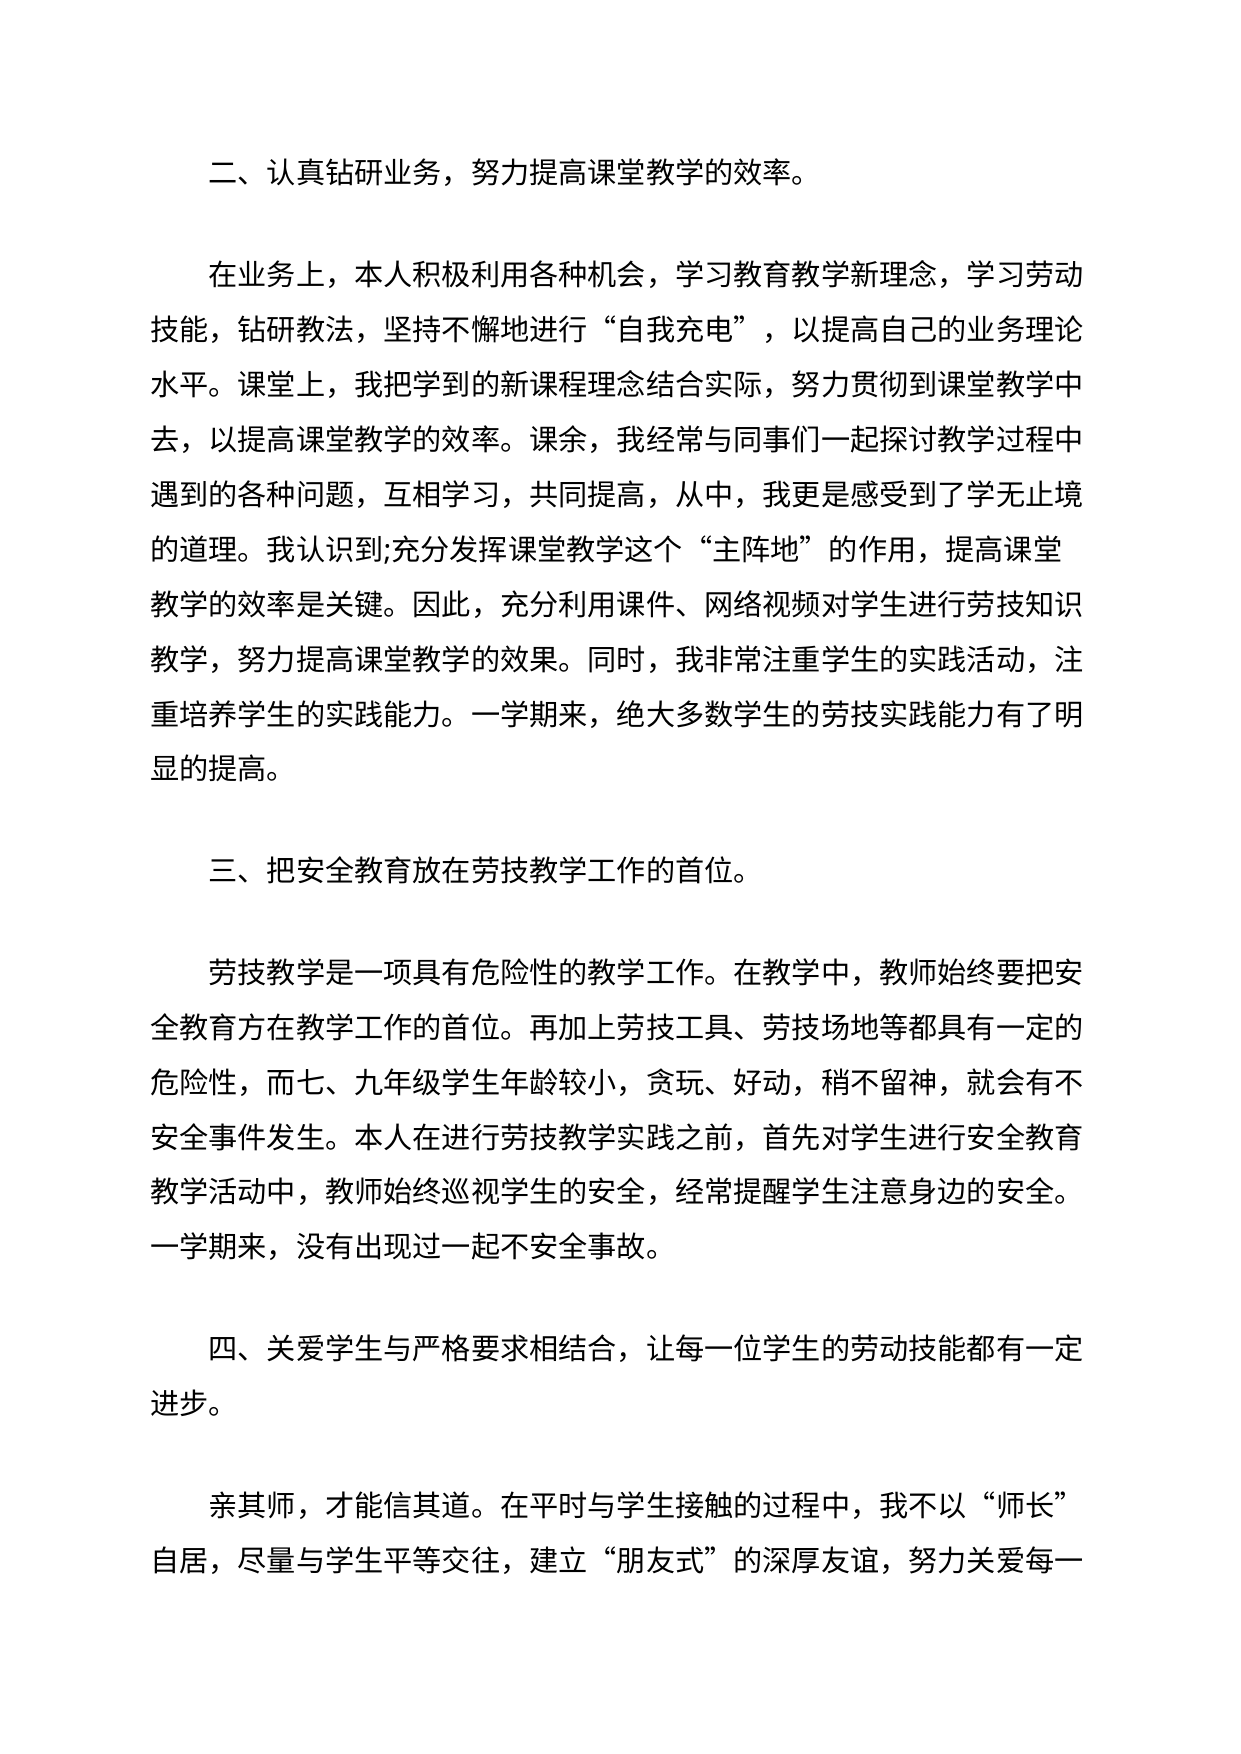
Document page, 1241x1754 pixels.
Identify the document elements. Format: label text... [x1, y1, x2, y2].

text 在业务上，本人积极利用各种机会，学习教育教学新理念，学习劳动技能，钻研教法，坚持不懈地进行“自我充电”，以提高自己的业务理论水平。课堂上，我把学到的新课程理念结合实际，努力贯彻到课堂教学中去，以提高课堂教学的效率。课余，我经常与同事们一起探讨教学过程中遇到的各种问题，互相学习，共同提高，从中，我更是感受到了学无止境的道理。我认识到;充分发挥课堂教学这个“主阵地”的作用，提高课堂教学的效率是关键。因此，充分利用课件、网络视频对学生进行劳技知识教学，努力提高课堂教学的效果。同时，我非常注重学生的实践活动，注重培养学生的实践能力。一学期来，绝大多数学生的劳技实践能力有了明显的提高。 [150, 252, 1090, 788]
text 劳技教学是一项具有危险性的教学工作。在教学中，教师始终要把安全教育方在教学工作的首位。再加上劳技工具、劳技场地等都具有一定的危险性，而七、九年级学生年龄较小，贪玩、好动，稍不留神，就会有不安全事件发生。本人在进行劳技教学实践之前，首先对学生进行安全教育教学活动中，教师始终巡视学生的安全，经常提醒学生注意身边的安全。一学期来，没有出现过一起不安全事故。 [150, 949, 1090, 1266]
text 三、把安全教育放在劳技教学工作的首位。 [150, 848, 1090, 890]
text 四、关爱学生与严格要求相结合，让每一位学生的劳动技能都有一定进步。 [150, 1326, 1090, 1423]
text 二、认真钻研业务，努力提高课堂教学的效率。 [150, 150, 1090, 192]
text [150, 1482, 1090, 1579]
